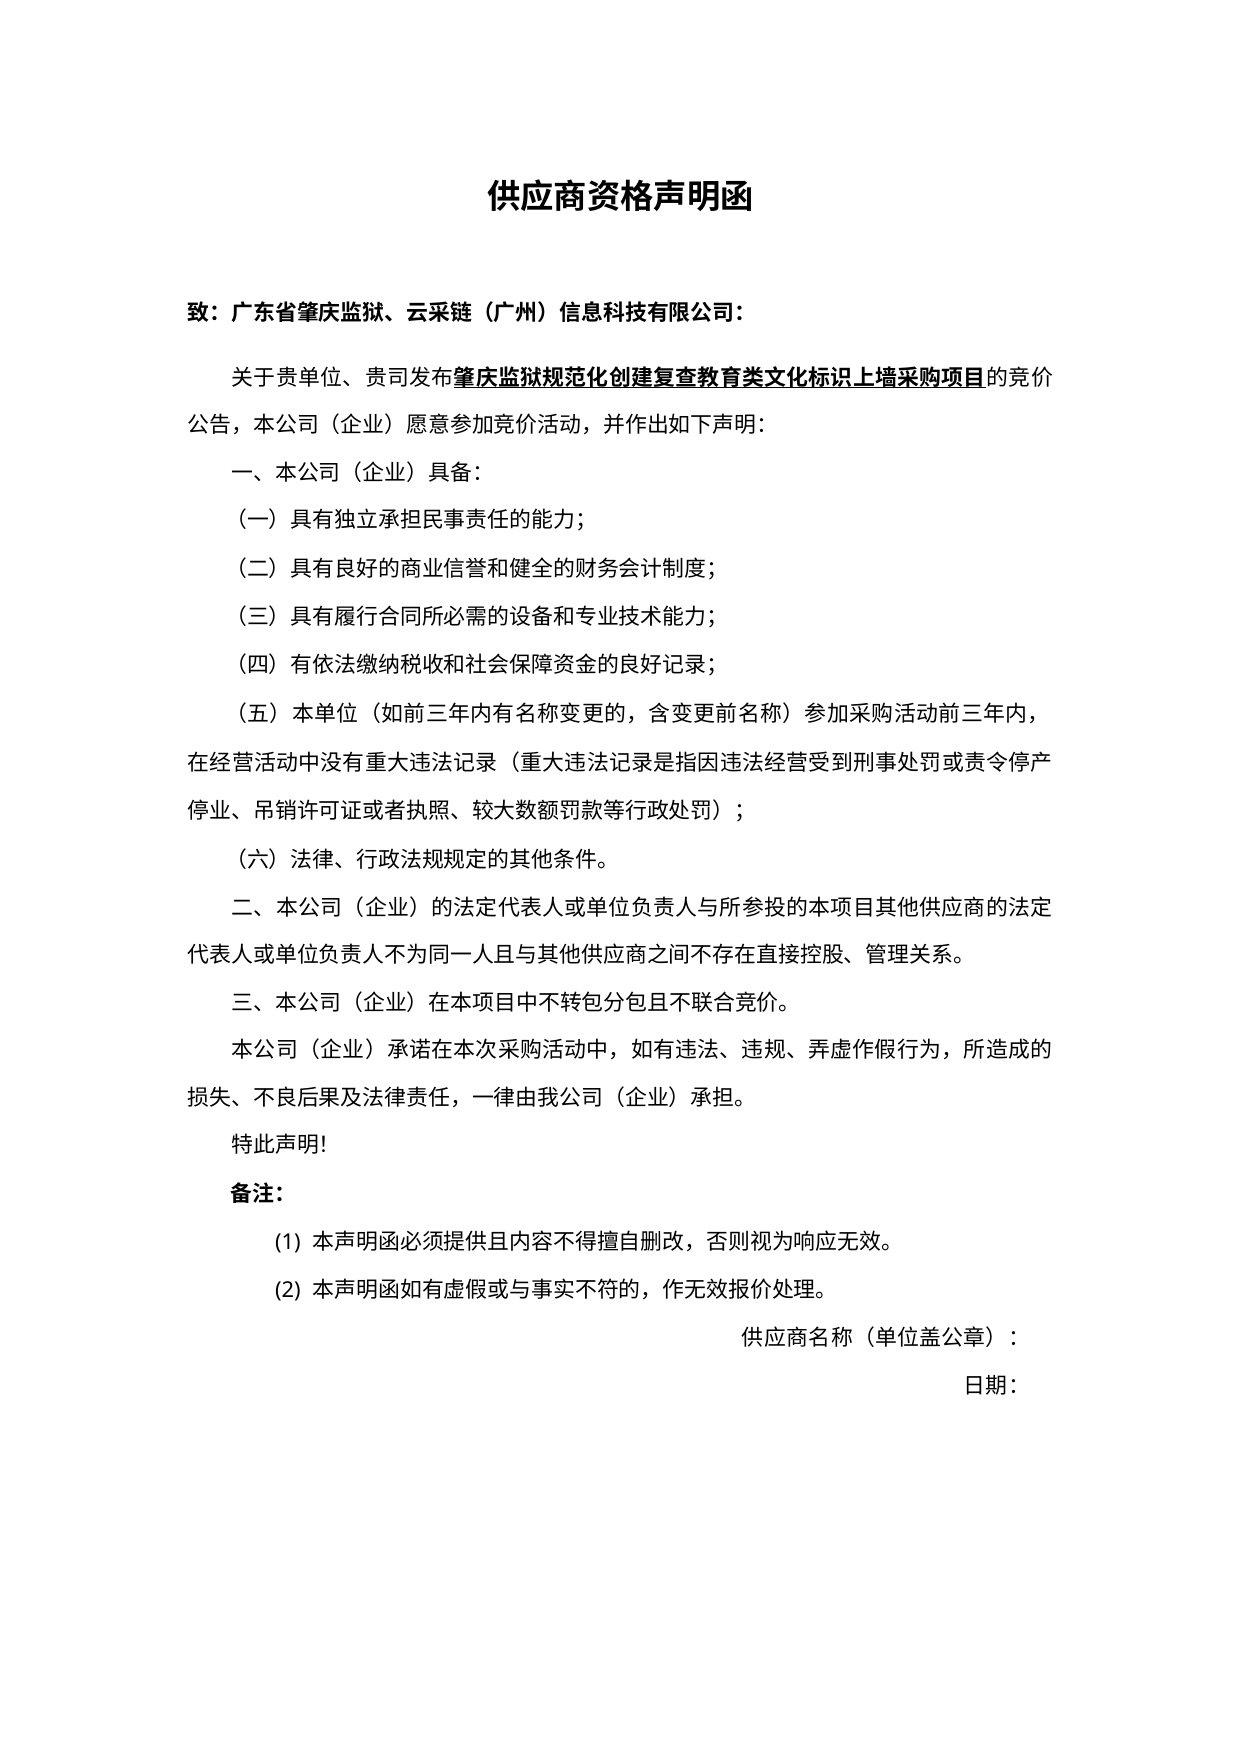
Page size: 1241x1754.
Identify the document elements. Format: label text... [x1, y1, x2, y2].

text （五）本单位（如前三年内有名称变更的，含变更前名称）参加采购活动前三年内，在经营活动中没有重大违法记录（重大违法记录是指因违法经营受到刑事处罚或责令停产停业、吊销许可证或者执照、较大数额罚款等行政处罚）； [187, 695, 1053, 825]
text （三）具有履行合同所必需的设备和专业技术能力； [187, 599, 1053, 631]
text （六）法律、行政法规规定的其他条件。 [187, 841, 1053, 874]
text 一、本公司（企业）具备： [187, 454, 1053, 486]
text （二）具有良好的商业信誉和健全的财务会计制度； [187, 550, 1053, 583]
list 供应商名称（单位盖公章）： [312, 1320, 1030, 1352]
text 特此声明！ [187, 1127, 1053, 1159]
text 关于贵单位、贵司发布肇庆监狱规范化创建复查教育类文化标识上墙采购项目的竞价公告，本公司（企业）愿意参加竞价活动，并作出如下声明： [187, 359, 1053, 439]
text 本公司（企业）承诺在本次采购活动中，如有违法、违规、弄虚作假行为，所造成的损失、不良后果及法律责任，一律由我公司（企业）承担。 [187, 1032, 1053, 1111]
list 日期： [312, 1368, 1030, 1401]
text （一）具有独立承担民事责任的能力； [187, 502, 1053, 534]
text 二、本公司（企业）的法定代表人或单位负责人与所参投的本项目其他供应商的法定代表人或单位负责人不为同一人且与其他供应商之间不存在直接控股、管理关系。 [187, 889, 1053, 969]
text 致：广东省肇庆监狱、云采链（广州）信息科技有限公司： [187, 294, 1053, 327]
list 本声明函如有虚假或与事实不符的，作无效报价处理。 [275, 1272, 1053, 1304]
subtitle 供应商资格声明函 [187, 162, 1053, 227]
text 三、本公司（企业）在本项目中不转包分包且不联合竞价。 [187, 984, 1053, 1016]
text （四）有依法缴纳税收和社会保障资金的良好记录； [187, 647, 1053, 679]
text 备注： [187, 1175, 1053, 1208]
list 本声明函必须提供且内容不得擅自删改，否则视为响应无效。 [275, 1224, 1053, 1256]
